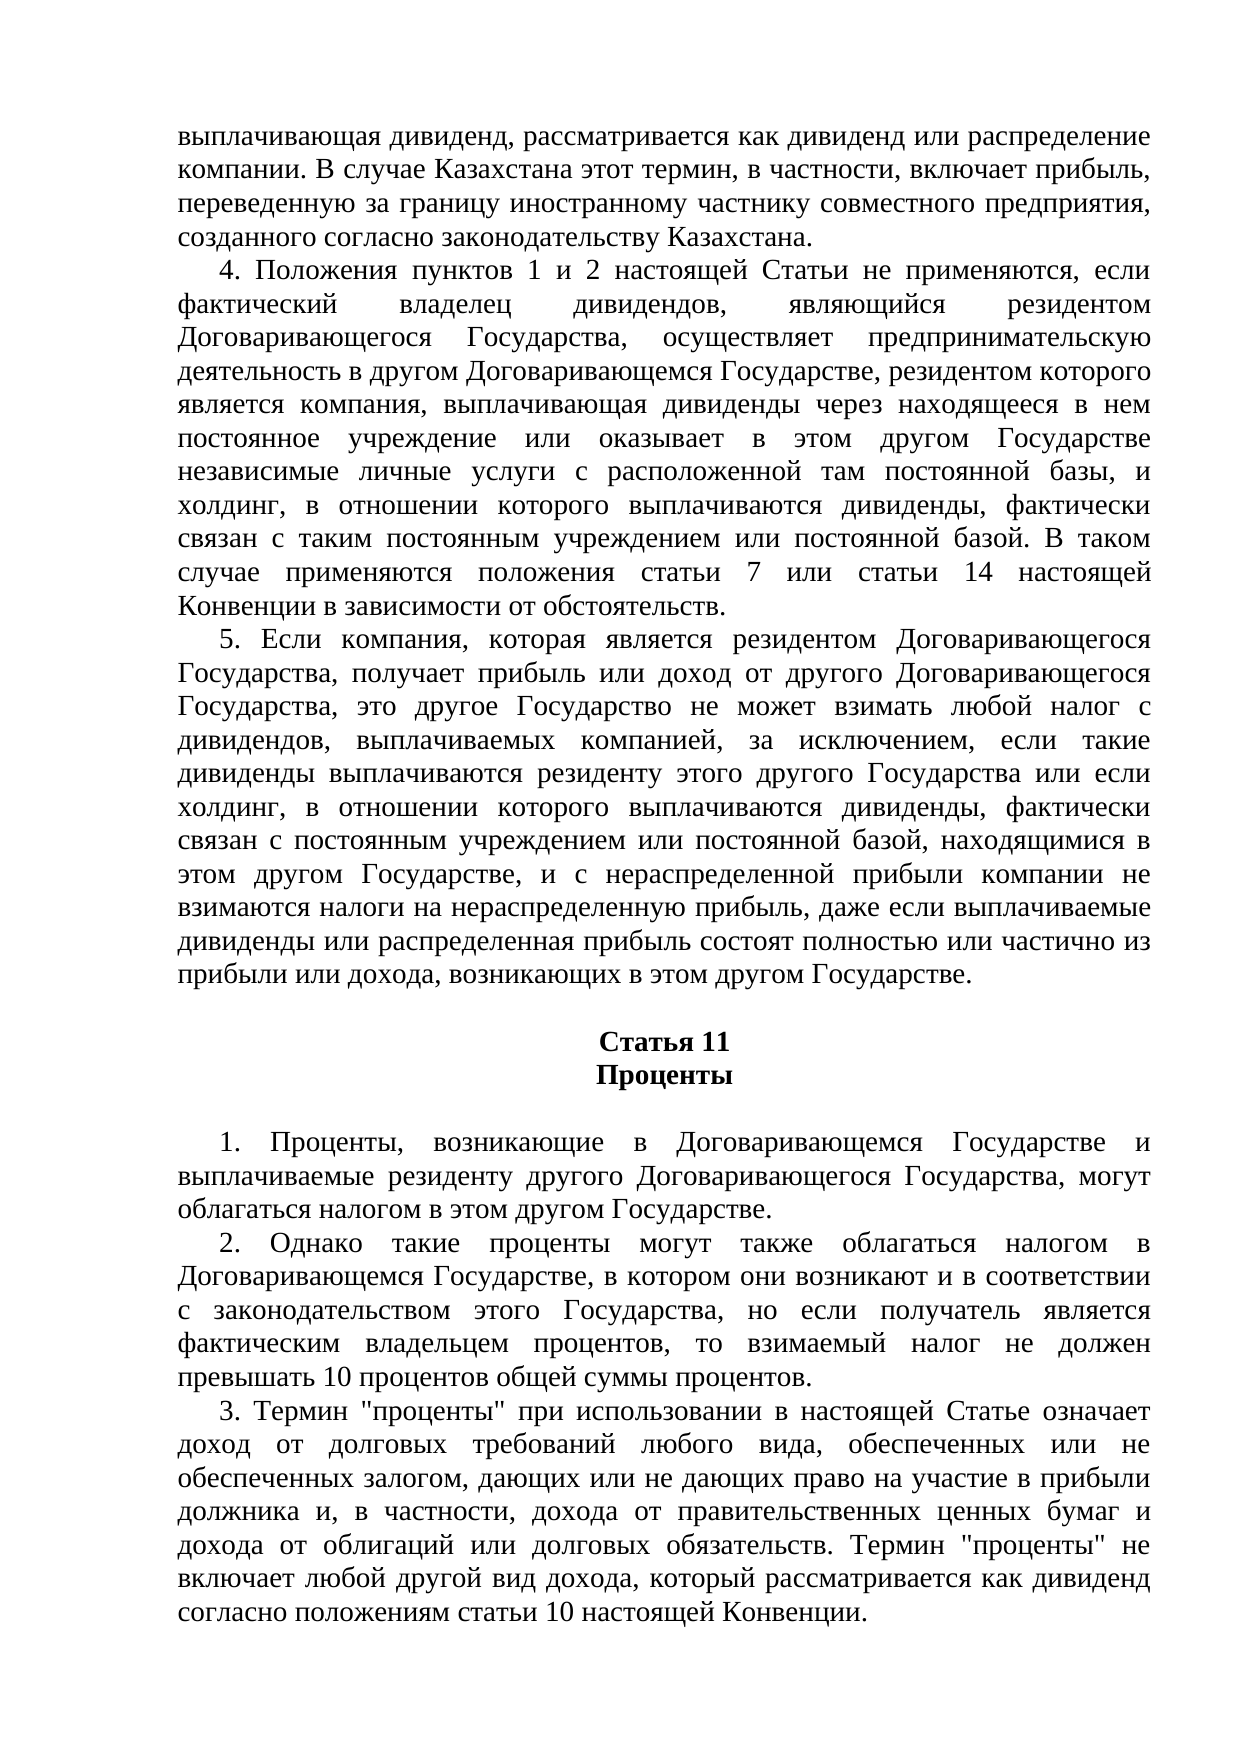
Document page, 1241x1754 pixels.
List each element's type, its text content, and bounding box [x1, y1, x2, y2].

text 2. Однако такие проценты могут также облагаться налогом в Договаривающемся Государстве, в котором они возникают и в соответствии с законодательством этого Государства, но если получатель является фактическим владельцем процентов, то взимаемый налог не должен превышать 10 процентов общей суммы процентов. [177, 1225, 1152, 1393]
text 5. Если компания, которая является резидентом Договаривающегося Государства, получает прибыль или доход от другого Договаривающегося Государства, это другое Государство не может взимать любой налог с дивидендов, выплачиваемых компанией, за исключением, если такие дивиденды выплачиваются резиденту этого другого Государства или если холдинг, в отношении которого выплачиваются дивиденды, фактически связан с постоянным учреждением или постоянной базой, находящимися в этом другом Государстве, и с нераспределенной прибыли компании не взимаются налоги на нераспределенную прибыль, даже если выплачиваемые дивиденды или распределенная прибыль состоят полностью или частично из прибыли или дохода, возникающих в этом другом Государстве. [177, 621, 1152, 990]
text 4. Положения пунктов 1 и 2 настоящей Статьи не применяются, если фактический владелец дивидендов, являющийся резидентом Договаривающегося Государства, осуществляет предпринимательскую деятельность в другом Договаривающемся Государстве, резидентом которого является компания, выплачивающая дивиденды через находящееся в нем постоянное учреждение или оказывает в этом другом Государстве независимые личные услуги с расположенной там постоянной базы, и холдинг, в отношении которого выплачиваются дивиденды, фактически связан с таким постоянным учреждением или постоянной базой. В таком случае применяются положения статьи 7 или статьи 14 настоящей Конвенции в зависимости от обстоятельств. [177, 252, 1152, 621]
text Проценты [177, 1057, 1152, 1091]
text 3. Термин "проценты" при использовании в настоящей Статье означает доход от долговых требований любого вида, обеспеченных или не обеспеченных залогом, дающих или не дающих право на участие в прибыли должника и, в частности, дохода от правительственных ценных бумаг и дохода от облигаций или долговых обязательств. Термин "проценты" не включает любой другой вид дохода, который рассматривается как дивиденд согласно положениям статьи 10 настоящей Конвенции. [177, 1393, 1152, 1627]
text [177, 118, 1152, 252]
text Статья 11 [177, 1024, 1152, 1057]
text 1. Проценты, возникающие в Договаривающемся Государстве и выплачиваемые резиденту другого Договаривающегося Государства, могут облагаться налогом в этом другом Государстве. [177, 1124, 1152, 1225]
